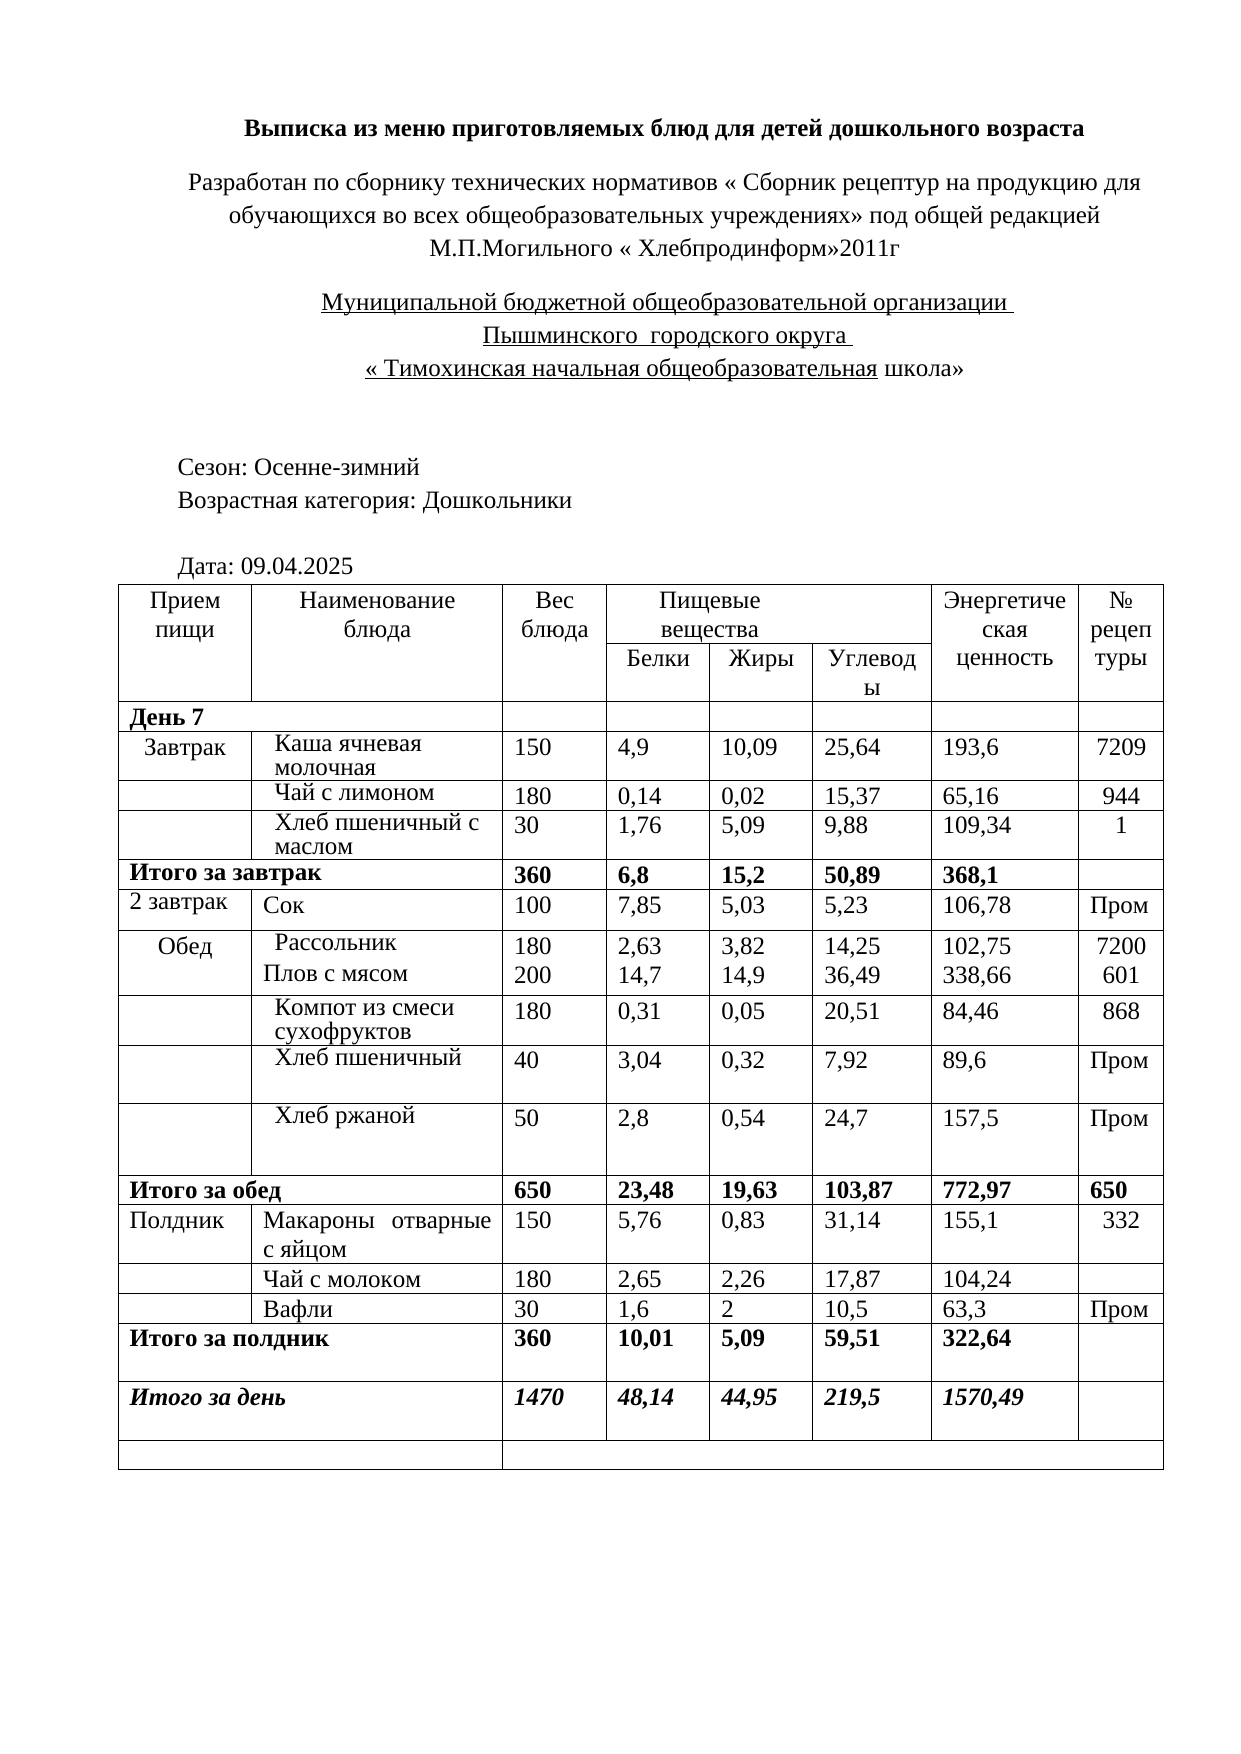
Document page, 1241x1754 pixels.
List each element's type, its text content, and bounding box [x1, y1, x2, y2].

table_cell [119, 996, 251, 1044]
table_cell 23,48 [607, 1176, 709, 1204]
table_cell Хлеб пшеничный [252, 1046, 502, 1102]
table_cell [119, 1441, 502, 1469]
table_cell 9,88 [813, 811, 931, 859]
table_cell 100 [503, 890, 606, 930]
table_cell 5,76 [607, 1205, 709, 1263]
table_cell 50,89 [813, 860, 931, 889]
table_cell 19,63 [710, 1176, 812, 1204]
table_cell 102,75 338,66 [932, 931, 1078, 995]
table_cell 48,14 [607, 1382, 709, 1439]
table_cell 7,92 [813, 1046, 931, 1102]
table_cell 59,51 [813, 1324, 931, 1381]
table_cell 17,87 [813, 1264, 931, 1293]
table_cell Чай с лимоном [252, 781, 502, 809]
table_cell 1,6 [607, 1294, 709, 1322]
table_header Вес блюда [503, 585, 606, 701]
table_cell 150 [503, 732, 606, 780]
table_cell 1 [1079, 811, 1163, 859]
table_cell Плов с мясом [252, 960, 502, 995]
table_cell 219,5 [813, 1382, 931, 1439]
table_cell [1079, 1324, 1163, 1381]
table_cell [710, 702, 812, 731]
table_cell 868 [1079, 996, 1163, 1044]
table_cell Рассольник [252, 931, 502, 960]
table_cell 10,5 [813, 1294, 931, 1322]
table_cell 2,65 [607, 1264, 709, 1293]
table_cell 772,97 [932, 1176, 1078, 1204]
table_cell 180 [503, 996, 606, 1044]
table_cell 50 [503, 1104, 606, 1174]
table_cell [119, 1294, 251, 1322]
table_cell 180 200 [503, 931, 606, 995]
table_cell Итого за завтрак [119, 860, 502, 889]
table_cell [1079, 1264, 1163, 1293]
table_cell Жиры [710, 644, 812, 701]
table_cell 10,09 [710, 732, 812, 780]
table_cell Макароны отварные с яйцом [252, 1205, 502, 1263]
table_cell Итого за полдник [119, 1324, 502, 1381]
table_cell 1,76 [607, 811, 709, 859]
table_cell Углеводы [813, 644, 931, 701]
table_cell 3,82 14,9 [710, 931, 812, 995]
table_cell 322,64 [932, 1324, 1078, 1381]
table_header Прием пищи [119, 585, 251, 701]
table_cell Вафли [252, 1294, 502, 1322]
table_cell 180 [503, 781, 606, 809]
table_cell 2,63 14,7 [607, 931, 709, 995]
table_cell 944 [1079, 781, 1163, 809]
table_cell Чай с молоком [252, 1264, 502, 1293]
table_cell 20,51 [813, 996, 931, 1044]
table_cell 89,6 [932, 1046, 1078, 1102]
table_cell 0,83 [710, 1205, 812, 1263]
table_cell 0,32 [710, 1046, 812, 1102]
table_cell 7200 601 [1079, 931, 1163, 995]
table_cell 6,8 [607, 860, 709, 889]
table_cell 5,03 [710, 890, 812, 930]
table_cell 104,24 [932, 1264, 1078, 1293]
table_cell 30 [503, 1294, 606, 1322]
table_cell 0,31 [607, 996, 709, 1044]
table_header Наименование блюда [252, 585, 502, 701]
table_cell 10,01 [607, 1324, 709, 1381]
table_cell 4,9 [607, 732, 709, 780]
table_header [813, 585, 931, 642]
table_cell [1079, 860, 1163, 889]
table_cell [813, 702, 931, 731]
table_cell [1079, 702, 1163, 731]
table_cell 2,8 [607, 1104, 709, 1174]
table_cell [119, 1264, 251, 1293]
text Пышминского городского округа [177, 320, 1152, 348]
table_cell 650 [1079, 1176, 1163, 1204]
table_cell 14,25 36,49 [813, 931, 931, 995]
table_cell 44,95 [710, 1382, 812, 1439]
table_cell 360 [503, 1324, 606, 1381]
table_cell Пром [1079, 1046, 1163, 1102]
table_cell 650 [503, 1176, 606, 1204]
table_cell 65,16 [932, 781, 1078, 809]
table_cell [119, 1104, 251, 1174]
table_header № рецептуры [1079, 585, 1163, 701]
table_cell 180 [503, 1264, 606, 1293]
table_cell Каша ячневая молочная [252, 732, 502, 780]
table_cell 3,04 [607, 1046, 709, 1102]
table_cell 7,85 [607, 890, 709, 930]
table_cell 5,09 [710, 1324, 812, 1381]
table_cell 5,09 [710, 811, 812, 859]
table_cell 109,34 [932, 811, 1078, 859]
table_cell 193,6 [932, 732, 1078, 780]
table_cell 25,64 [813, 732, 931, 780]
text Муниципальной бюджетной общеобразовательной организации [177, 287, 1152, 316]
table_header Энергетическая ценность [932, 585, 1078, 701]
table_cell [1079, 1382, 1163, 1439]
table_cell 360 [503, 860, 606, 889]
table_cell 0,54 [710, 1104, 812, 1174]
table_cell Обед [119, 931, 251, 960]
table_cell [503, 702, 606, 731]
table_cell 332 [1079, 1205, 1163, 1263]
text Выписка из меню приготовляемых блюд для детей дошкольного возраста [177, 113, 1152, 142]
text Возрастная категория: Дошкольники [177, 485, 1152, 514]
table_cell 157,5 [932, 1104, 1078, 1174]
table_cell 0,02 [710, 781, 812, 809]
table_cell Хлеб ржаной [252, 1104, 502, 1174]
table_cell 63,3 [932, 1294, 1078, 1322]
table_cell 2,26 [710, 1264, 812, 1293]
table_cell 84,46 [932, 996, 1078, 1044]
table_cell День 7 [119, 702, 502, 731]
table_cell 15,2 [710, 860, 812, 889]
text « Тимохинская начальная общеобразовательная школа» [177, 353, 1152, 382]
table_cell 103,87 [813, 1176, 931, 1204]
table_cell Итого за день [119, 1382, 502, 1439]
table_cell [119, 1046, 251, 1102]
table_cell Полдник [119, 1205, 251, 1263]
table_cell Итого за обед [119, 1176, 502, 1204]
table_cell 106,78 [932, 890, 1078, 930]
table_cell Сок [252, 890, 502, 930]
table_cell 40 [503, 1046, 606, 1102]
table_cell 30 [503, 811, 606, 859]
table_cell [503, 1441, 1163, 1469]
table_cell Пром [1079, 1294, 1163, 1322]
table_cell Хлеб пшеничный с маслом [252, 811, 502, 859]
table_cell 1470 [503, 1382, 606, 1439]
table_cell 31,14 [813, 1205, 931, 1263]
table_cell Компот из смеси сухофруктов [252, 996, 502, 1044]
table_cell 0,14 [607, 781, 709, 809]
table_cell Белки [607, 644, 709, 701]
table_cell 2 [710, 1294, 812, 1322]
table_cell Завтрак [119, 732, 251, 780]
table_cell [932, 702, 1078, 731]
table_cell 7209 [1079, 732, 1163, 780]
table_cell [119, 811, 251, 859]
table_cell 0,05 [710, 996, 812, 1044]
table_cell [119, 781, 251, 809]
text Разработан по сборнику технических нормативов « Сборник рецептур на продукцию для обучающихся во всех общеобразовательных учреждениях» под общей редакцией М.П.Могильного « Хлебпродинформ»2011г [177, 167, 1152, 262]
table_cell 15,37 [813, 781, 931, 809]
table_cell Пром [1079, 890, 1163, 930]
table_cell 150 [503, 1205, 606, 1263]
table_cell 5,23 [813, 890, 931, 930]
table_cell [119, 960, 251, 995]
text Дата: 09.04.2025 [177, 551, 1152, 580]
text Сезон: Осенне-зимний [177, 452, 1152, 481]
table_cell 1570,49 [932, 1382, 1078, 1439]
table_cell [607, 702, 709, 731]
table_cell 155,1 [932, 1205, 1078, 1263]
table_cell Пром [1079, 1104, 1163, 1174]
table_cell 2 завтрак [119, 890, 251, 930]
table_cell 24,7 [813, 1104, 931, 1174]
table_header Пищевые вещества [607, 585, 813, 642]
table_cell 368,1 [932, 860, 1078, 889]
